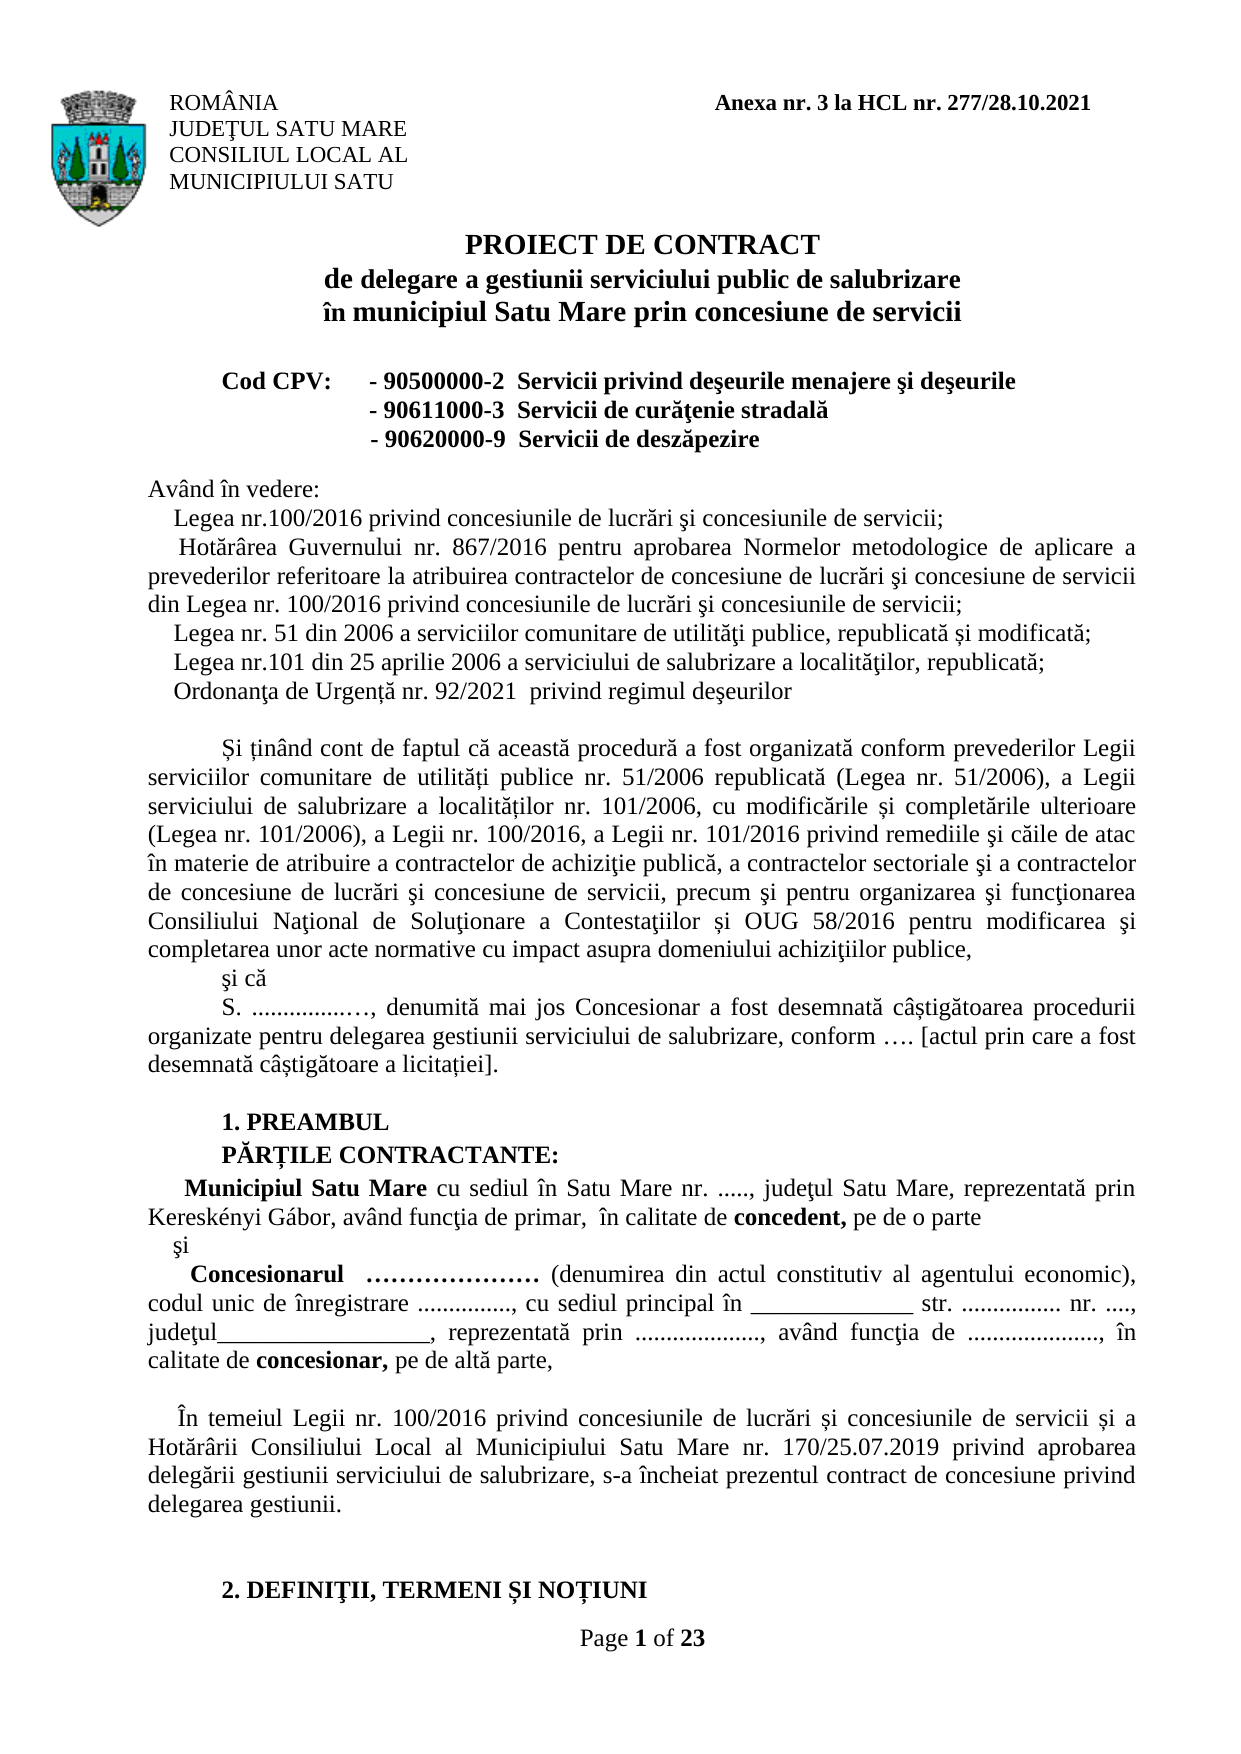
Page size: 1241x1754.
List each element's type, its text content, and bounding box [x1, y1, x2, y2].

text PĂRȚILE CONTRACTANTE: [148, 1140, 1137, 1169]
text Cod CPV: - 90500000-2 Servicii privind deşeurile menajere şi deşeurile [148, 366, 1137, 395]
text - 90611000-3 Servicii de curăţenie stradală [148, 395, 1137, 424]
text Având în vedere: [148, 474, 1137, 503]
text Municipiul Satu Mare cu sediul în Satu Mare nr. ....., judeţul Satu Mare, reprezentată prin Kereskényi Gábor, având funcţia de primar, în calitate de concedent, pe de o parte [148, 1173, 1137, 1231]
text în municipiul Satu Mare prin concesiune de servicii [148, 294, 1137, 328]
text  Legea nr.101 din 25 aprilie 2006 a serviciului de salubrizare a localităţilor, republicată; [148, 647, 1137, 676]
text S. ...............…, denumită mai jos Concesionar a fost desemnată câștigătoarea procedurii organizate pentru delegarea gestiunii serviciului de salubrizare, conform …. [actul prin care a fost desemnată câștigătoare a licitației]. [148, 992, 1137, 1078]
table_header ROMÂNIA JUDEŢUL SATU MARE CONSILIUL LOCAL AL MUNICIPIULUI SATU MARE [151, 89, 462, 194]
text 2. DEFINIŢII, TERMENI ȘI NOȚIUNI [148, 1576, 1137, 1604]
text  Legea nr.100/2016 privind concesiunile de lucrări şi concesiunile de servicii; [148, 503, 1137, 532]
text  Hotărârea Guvernului nr. 867/2016 pentru aprobarea Normelor metodologice de aplicare a prevederilor referitoare la atribuirea contractelor de concesiune de lucrări şi concesiune de servicii din Legea nr. 100/2016 privind concesiunile de lucrări şi concesiunile de servicii; [148, 532, 1137, 618]
text În temeiul Legii nr. 100/2016 privind concesiunile de lucrări și concesiunile de servicii și a Hotărârii Consiliului Local al Municipiului Satu Mare nr. 170/25.07.2019 privind aprobarea delegării gestiunii serviciului de salubrizare, s-a încheiat prezentul contract de concesiune privind delegarea gestiunii. [148, 1403, 1137, 1518]
text Proiect de CONTRACT [148, 227, 1137, 261]
text Concesionarul ………………… (denumirea din actul constitutiv al agentului economic), codul unic de înregistrare ..............., cu sediul principal în _____________ str. ................ nr. ...., judeţul_________________, reprezentată prin ...................., având funcţia de ....................., în calitate de concesionar, pe de altă parte, [148, 1259, 1137, 1374]
text  Legea nr. 51 din 2006 a serviciilor comunitare de utilităţi publice, republicată și modificată; [148, 618, 1137, 647]
text şi că [148, 963, 1137, 992]
text  Ordonanţa de Urgență nr. 92/2021 privind regimul deşeurilor [148, 676, 1137, 704]
picture [47, 88, 151, 228]
text şi [148, 1231, 1137, 1259]
text 1. Preambul [148, 1107, 1137, 1136]
text - 90620000-9 Servicii de deszăpezire [148, 424, 1137, 453]
table_header Anexa nr. 3 la HCL nr. 277/28.10.2021 [462, 89, 1103, 194]
text de delegare a gestiunii serviciului public de salubrizare [148, 261, 1137, 294]
text Și ținând cont de faptul că această procedură a fost organizată conform prevederilor Legii serviciilor comunitare de utilități publice nr. 51/2006 republicată (Legea nr. 51/2006), a Legii serviciului de salubrizare a localităților nr. 101/2006, cu modificările și completările ulterioare (Legea nr. 101/2006), a Legii nr. 100/2016, a Legii nr. 101/2016 privind remediile şi căile de atac în materie de atribuire a contractelor de achiziţie publică, a contractelor sectoriale şi a contractelor de concesiune de lucrări şi concesiune de servicii, precum şi pentru organizarea şi funcţionarea Consiliului Naţional de Soluţionare a Contestaţiilor și OUG 58/2016 pentru modificarea şi completarea unor acte normative cu impact asupra domeniului achiziţiilor publice, [148, 733, 1137, 963]
